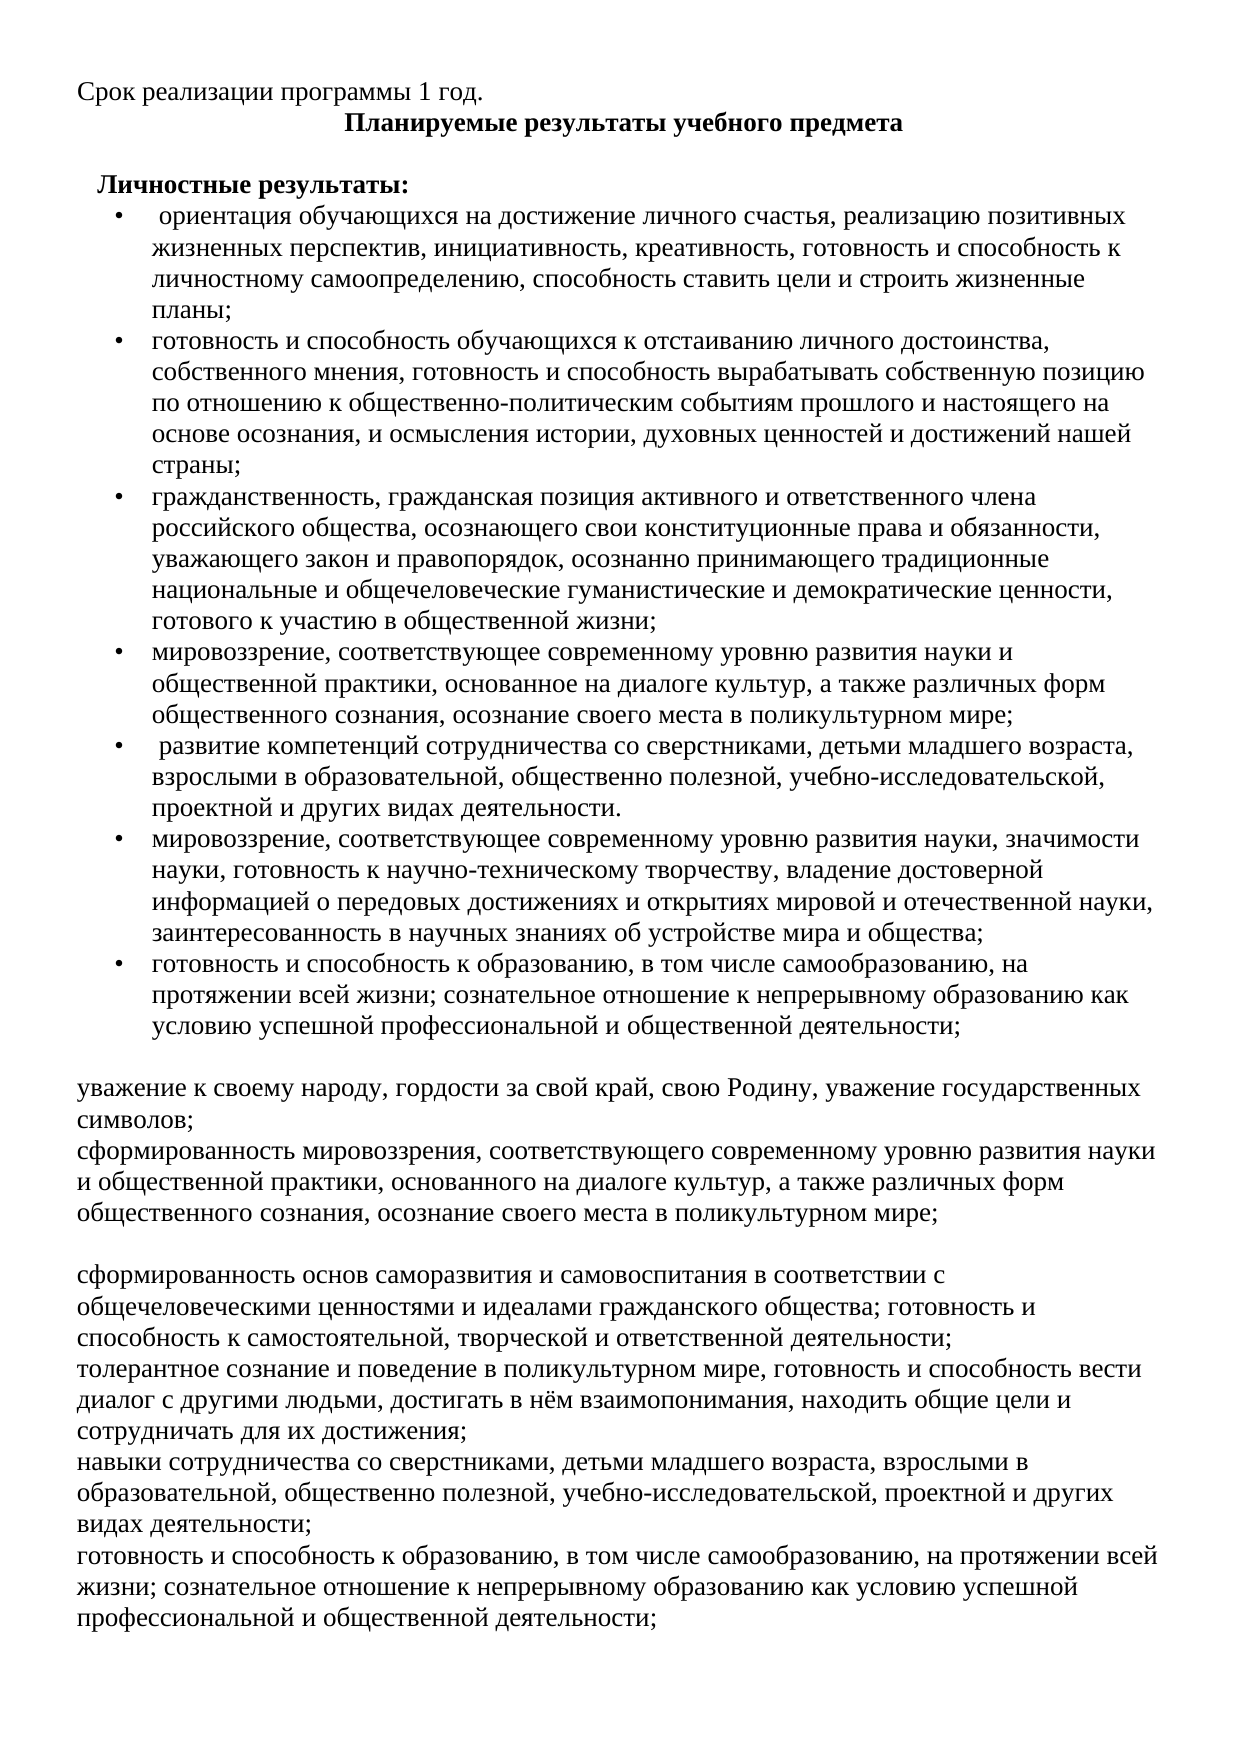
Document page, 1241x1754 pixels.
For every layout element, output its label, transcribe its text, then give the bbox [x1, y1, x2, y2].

list готовность и способность к образованию, в том числе самообразованию, на протяжении всей жизни; сознательное отношение к непрерывному образованию как условию успешной профессиональной и общественной деятельности; [114, 947, 1131, 1040]
text сформированность основ саморазвития и самовоспитания в соответствии с общечеловеческими ценностями и идеалами гражданского общества; готовность и способность к самостоятельной, творческой и ответственной деятельности; [77, 1258, 1038, 1352]
list гражданственность, гражданская позиция активного и ответственного члена российского общества, осознающего свои конституционные права и обязанности, уважающего закон и правопорядок, осознанно принимающего традиционные национальные и общечеловеческие гуманистические и демократические ценности, готового к участию в общественной жизни; [114, 480, 1114, 636]
text уважение к своему народу, гордости за свой край, свою Родину, уважение государственных символов; [77, 1072, 1143, 1134]
list готовность и способность обучающихся к отстаиванию личного достоинства, собственного мнения, готовность и способность вырабатывать собственную позицию по отношению к общественно-политическим событиям прошлого и настоящего на основе осознания, и осмысления истории, духовных ценностей и достижений нашей страны; [114, 324, 1146, 480]
text навыки сотрудничества со сверстниками, детьми младшего возраста, взрослыми в образовательной, общественно полезной, учебно-исследовательской, проектной и других видах деятельности; [77, 1445, 1116, 1539]
list развитие компетенций сотрудничества со сверстниками, детьми младшего возраста, взрослыми в образовательной, общественно полезной, учебно-исследовательской, проектной и других видах деятельности. [114, 729, 1135, 822]
text готовность и способность к образованию, в том числе самообразованию, на протяжении всей жизни; сознательное отношение к непрерывному образованию как условию успешной профессиональной и общественной деятельности; [77, 1539, 1161, 1632]
text сформированность мировоззрения, соответствующего современному уровню развития науки и общественной практики, основанного на диалоге культур, а также различных форм общественного сознания, осознание своего места в поликультурном мире; [77, 1134, 1158, 1227]
list ориентация обучающихся на достижение личного счастья, реализацию позитивных жизненных перспектив, инициативность, креативность, готовность и способность к личностному самоопределению, способность ставить цели и строить жизненные планы; [114, 199, 1127, 324]
subtitle Планируемые результаты учебного предмета [310, 106, 937, 137]
list мировоззрение, соответствующее современному уровню развития науки, значимости науки, готовность к научно-техническому творчеству, владение достоверной информацией о передовых достижениях и открытиях мировой и отечественной науки, заинтересованность в научных знаниях об устройстве мира и общества; [114, 822, 1155, 947]
text Срок реализации программы 1 год. [77, 75, 1176, 106]
list мировоззрение, соответствующее современному уровню развития науки и общественной практики, основанное на диалоге культур, а также различных форм общественного сознания, осознание своего места в поликультурном мире; [114, 636, 1107, 729]
text Личностные результаты: [97, 168, 1176, 199]
text толерантное сознание и поведение в поликультурном мире, готовность и способность вести диалог с другими людьми, достигать в нём взаимопонимания, находить общие цели и сотрудничать для их достижения; [77, 1352, 1145, 1445]
